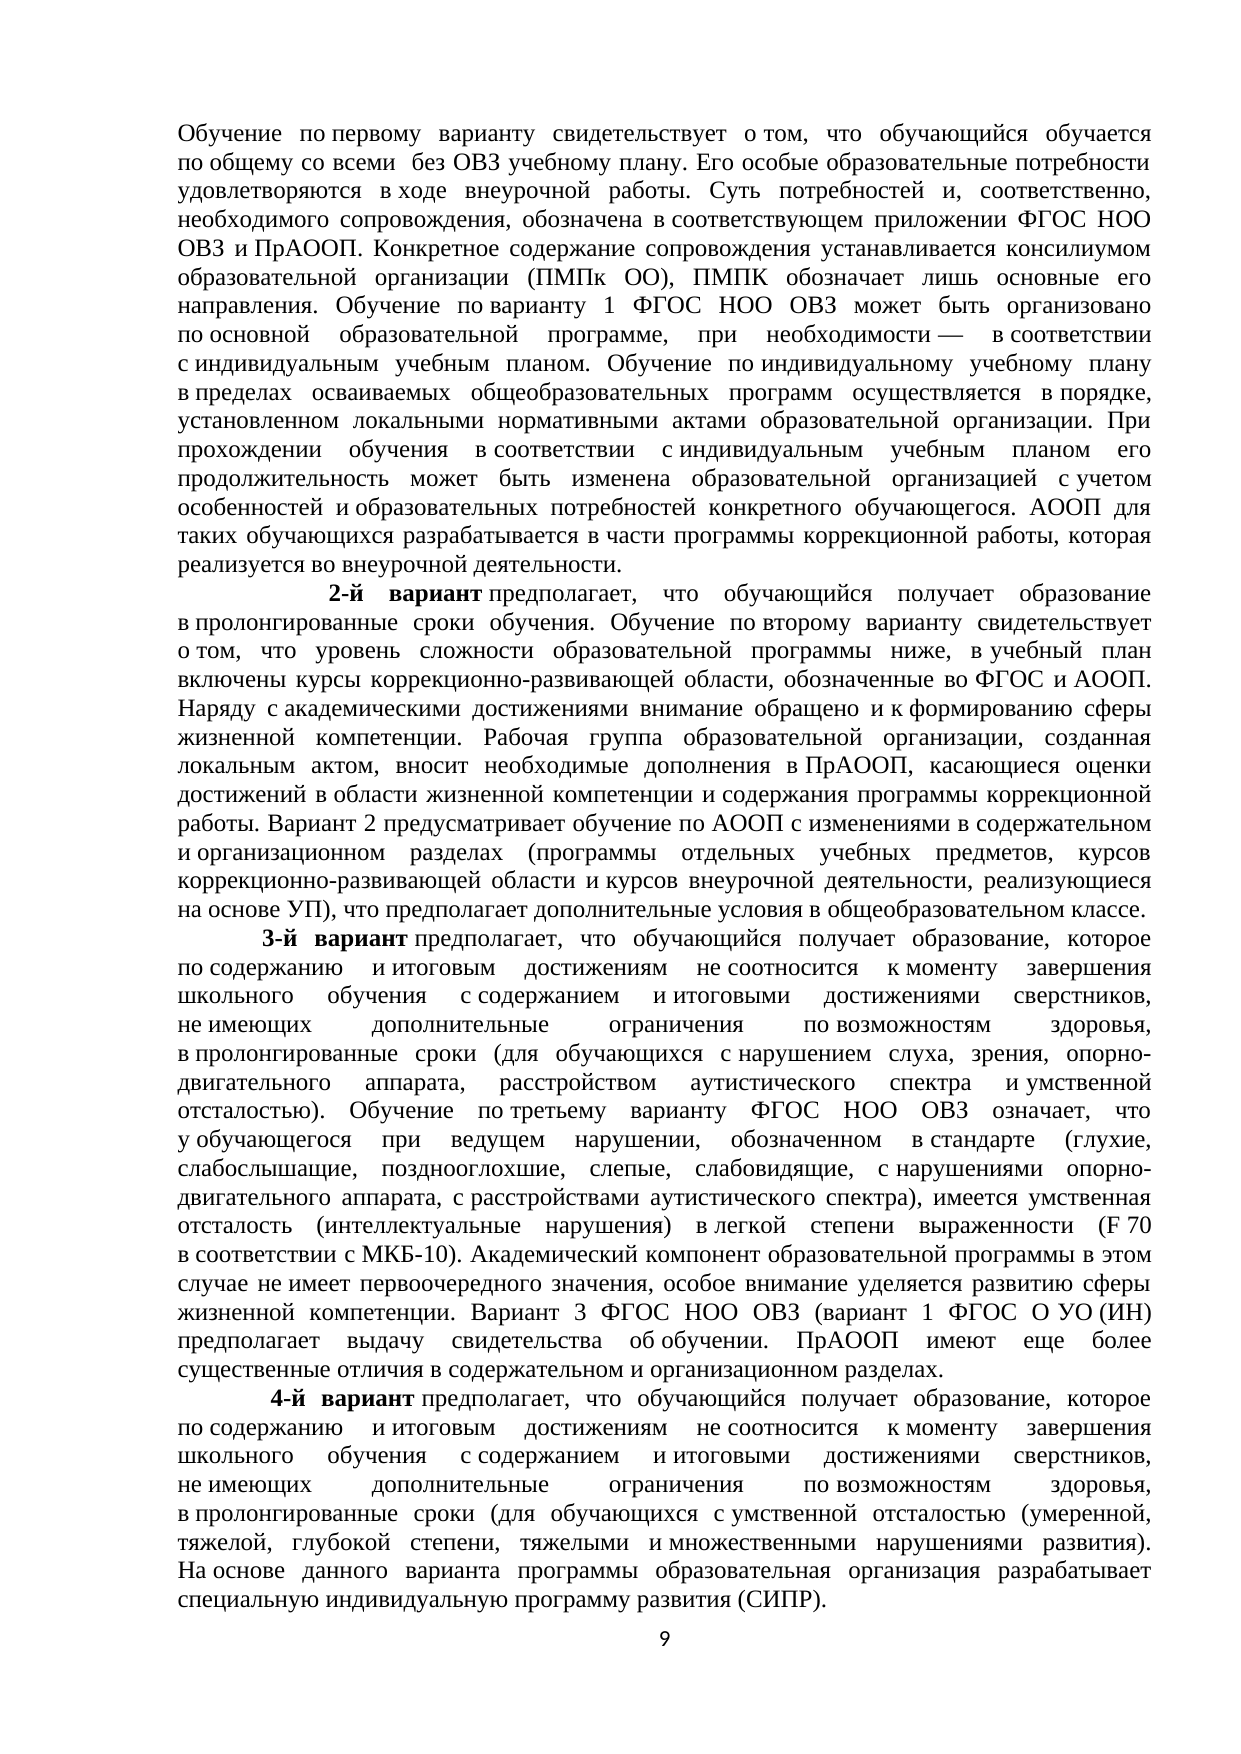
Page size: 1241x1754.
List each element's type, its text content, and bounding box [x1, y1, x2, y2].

text 4-й вариант предполагает, что обучающийся получает образование, которое по содержанию и итоговым достижениям не соотносится к моменту завершения школьного обучения с содержанием и итоговыми достижениями сверстников, не имеющих дополнительные ограничения по возможностям здоровья, в пролонгированные сроки (для обучающихся с умственной отсталостью (умеренной, тяжелой, глубокой степени, тяжелыми и множественными нарушениями развития). На основе данного варианта программы образовательная организация разрабатывает специальную индивидуальную программу развития (СИПР). [177, 1383, 1152, 1613]
text 2-й вариант предполагает, что обучающийся получает образование в пролонгированные сроки обучения. Обучение по второму варианту свидетельствует о том, что уровень сложности образовательной программы ниже, в учебный план включены курсы коррекционно-развивающей области, обозначенные во ФГОС и АООП. Наряду с академическими достижениями внимание обращено и к формированию сферы жизненной компетенции. Рабочая группа образовательной организации, созданная локальным актом, вносит необходимые дополнения в ПрАООП, касающиеся оценки достижений в области жизненной компетенции и содержания программы коррекционной работы. Вариант 2 предусматривает обучение по АООП с изменениями в содержательном и организационном разделах (программы отдельных учебных предметов, курсов коррекционно-развивающей области и курсов внеурочной деятельности, реализующиеся на основе УП), что предполагает дополнительные условия в общеобразовательном классе. [177, 578, 1152, 923]
text 3-й вариант предполагает, что обучающийся получает образование, которое по содержанию и итоговым достижениям не соотносится к моменту завершения школьного обучения с содержанием и итоговыми достижениями сверстников, не имеющих дополнительные ограничения по возможностям здоровья, в пролонгированные сроки (для обучающихся с нарушением слуха, зрения, опорно-двигательного аппарата, расстройством аутистического спектра и умственной отсталостью). Обучение по третьему варианту ФГОС НОО ОВЗ означает, что у обучающегося при ведущем нарушении, обозначенном в стандарте (глухие, слабослышащие, позднооглохшие, слепые, слабовидящие, с нарушениями опорно-двигательного аппарата, с расстройствами аутистического спектра), имеется умственная отсталость (интеллектуальные нарушения) в легкой степени выраженности (F 70 в соответствии с МКБ-10). Академический компонент образовательной программы в этом случае не имеет первоочередного значения, особое внимание уделяется развитию сферы жизненной компетенции. Вариант 3 ФГОС НОО ОВЗ (вариант 1 ФГОС О УО (ИН) предполагает выдачу свидетельства об обучении. ПрАООП имеют еще более существенные отличия в содержательном и организационном разделах. [177, 923, 1152, 1383]
text Обучение по первому варианту свидетельствует о том, что обучающийся обучается по общему со всеми без ОВЗ учебному плану. Его особые образовательные потребности удовлетворяются в ходе внеурочной работы. Суть потребностей и, соответственно, необходимого сопровождения, обозначена в соответствующем приложении ФГОС НОО ОВЗ и ПрАООП. Конкретное содержание сопровождения устанавливается консилиумом образовательной организации (ПМПк ОО), ПМПК обозначает лишь основные его направления. Обучение по варианту 1 ФГОС НОО ОВЗ может быть организовано по основной образовательной программе, при необходимости — в соответствии с индивидуальным учебным планом. Обучение по индивидуальному учебному плану в пределах осваиваемых общеобразовательных программ осуществляется в порядке, установленном локальными нормативными актами образовательной организации. При прохождении обучения в соответствии с индивидуальным учебным планом его продолжительность может быть изменена образовательной организацией с учетом особенностей и образовательных потребностей конкретного обучающегося. АООП для таких обучающихся разрабатывается в части программы коррекционной работы, которая реализуется во внеурочной деятельности. [177, 118, 1152, 578]
